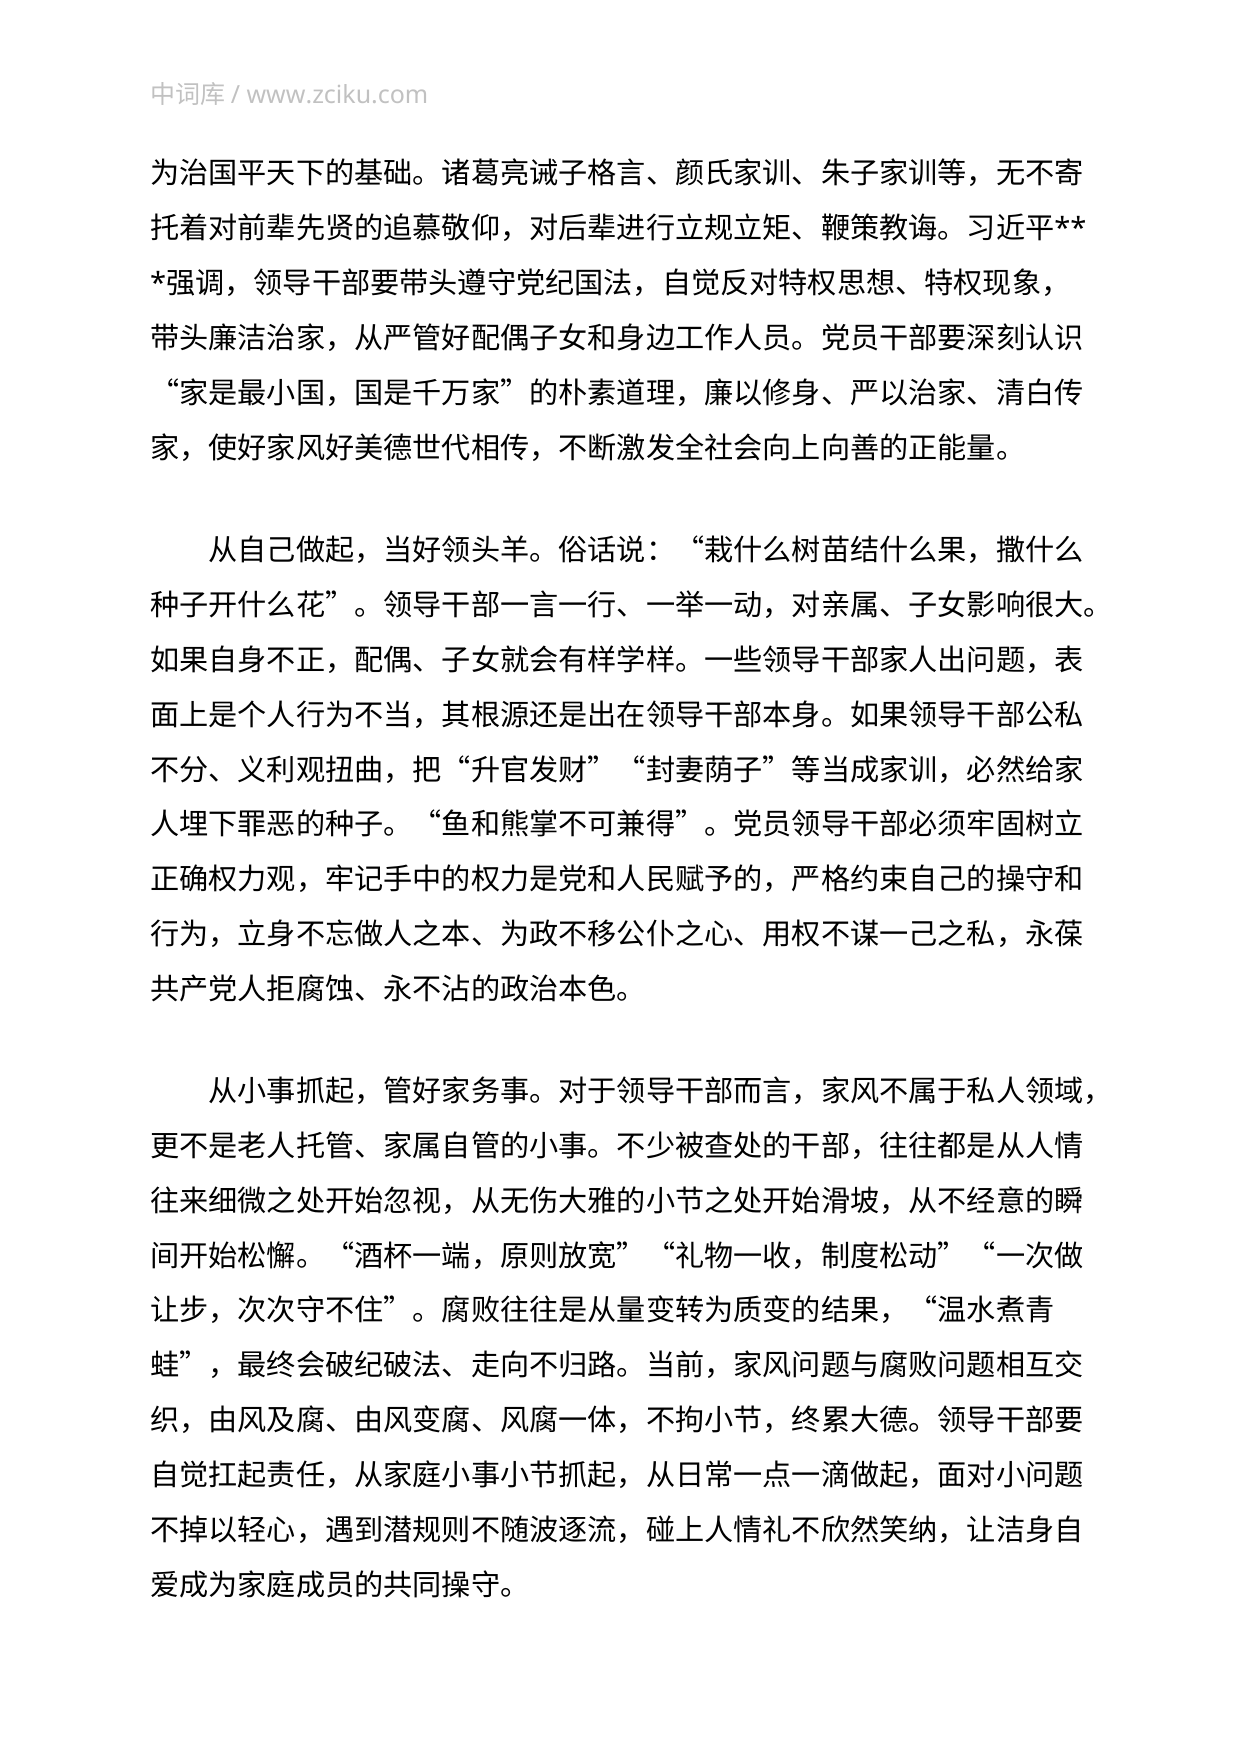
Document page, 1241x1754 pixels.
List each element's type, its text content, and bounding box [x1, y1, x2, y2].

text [150, 150, 1090, 467]
text 从自己做起，当好领头羊。俗话说：“栽什么树苗结什么果，撒什么种子开什么花”。领导干部一言一行、一举一动，对亲属、子女影响很大。如果自身不正，配偶、子女就会有样学样。一些领导干部家人出问题，表面上是个人行为不当，其根源还是出在领导干部本身。如果领导干部公私不分、义利观扭曲，把“升官发财”“封妻荫子”等当成家训，必然给家人埋下罪恶的种子。“鱼和熊掌不可兼得”。党员领导干部必须牢固树立正确权力观，牢记手中的权力是党和人民赋予的，严格约束自己的操守和行为，立身不忘做人之本、为政不移公仆之心、用权不谋一己之私，永葆共产党人拒腐蚀、永不沾的政治本色。 [150, 526, 1090, 1008]
text 从小事抓起，管好家务事。对于领导干部而言，家风不属于私人领域，更不是老人托管、家属自管的小事。不少被查处的干部，往往都是从人情往来细微之处开始忽视，从无伤大雅的小节之处开始滑坡，从不经意的瞬间开始松懈。“酒杯一端，原则放宽”“礼物一收，制度松动”“一次做让步，次次守不住”。腐败往往是从量变转为质变的结果，“温水煮青蛙”，最终会破纪破法、走向不归路。当前，家风问题与腐败问题相互交织，由风及腐、由风变腐、风腐一体，不拘小节，终累大德。领导干部要自觉扛起责任，从家庭小事小节抓起，从日常一点一滴做起，面对小问题不掉以轻心，遇到潜规则不随波逐流，碰上人情礼不欣然笑纳，让洁身自爱成为家庭成员的共同操守。 [150, 1067, 1090, 1604]
